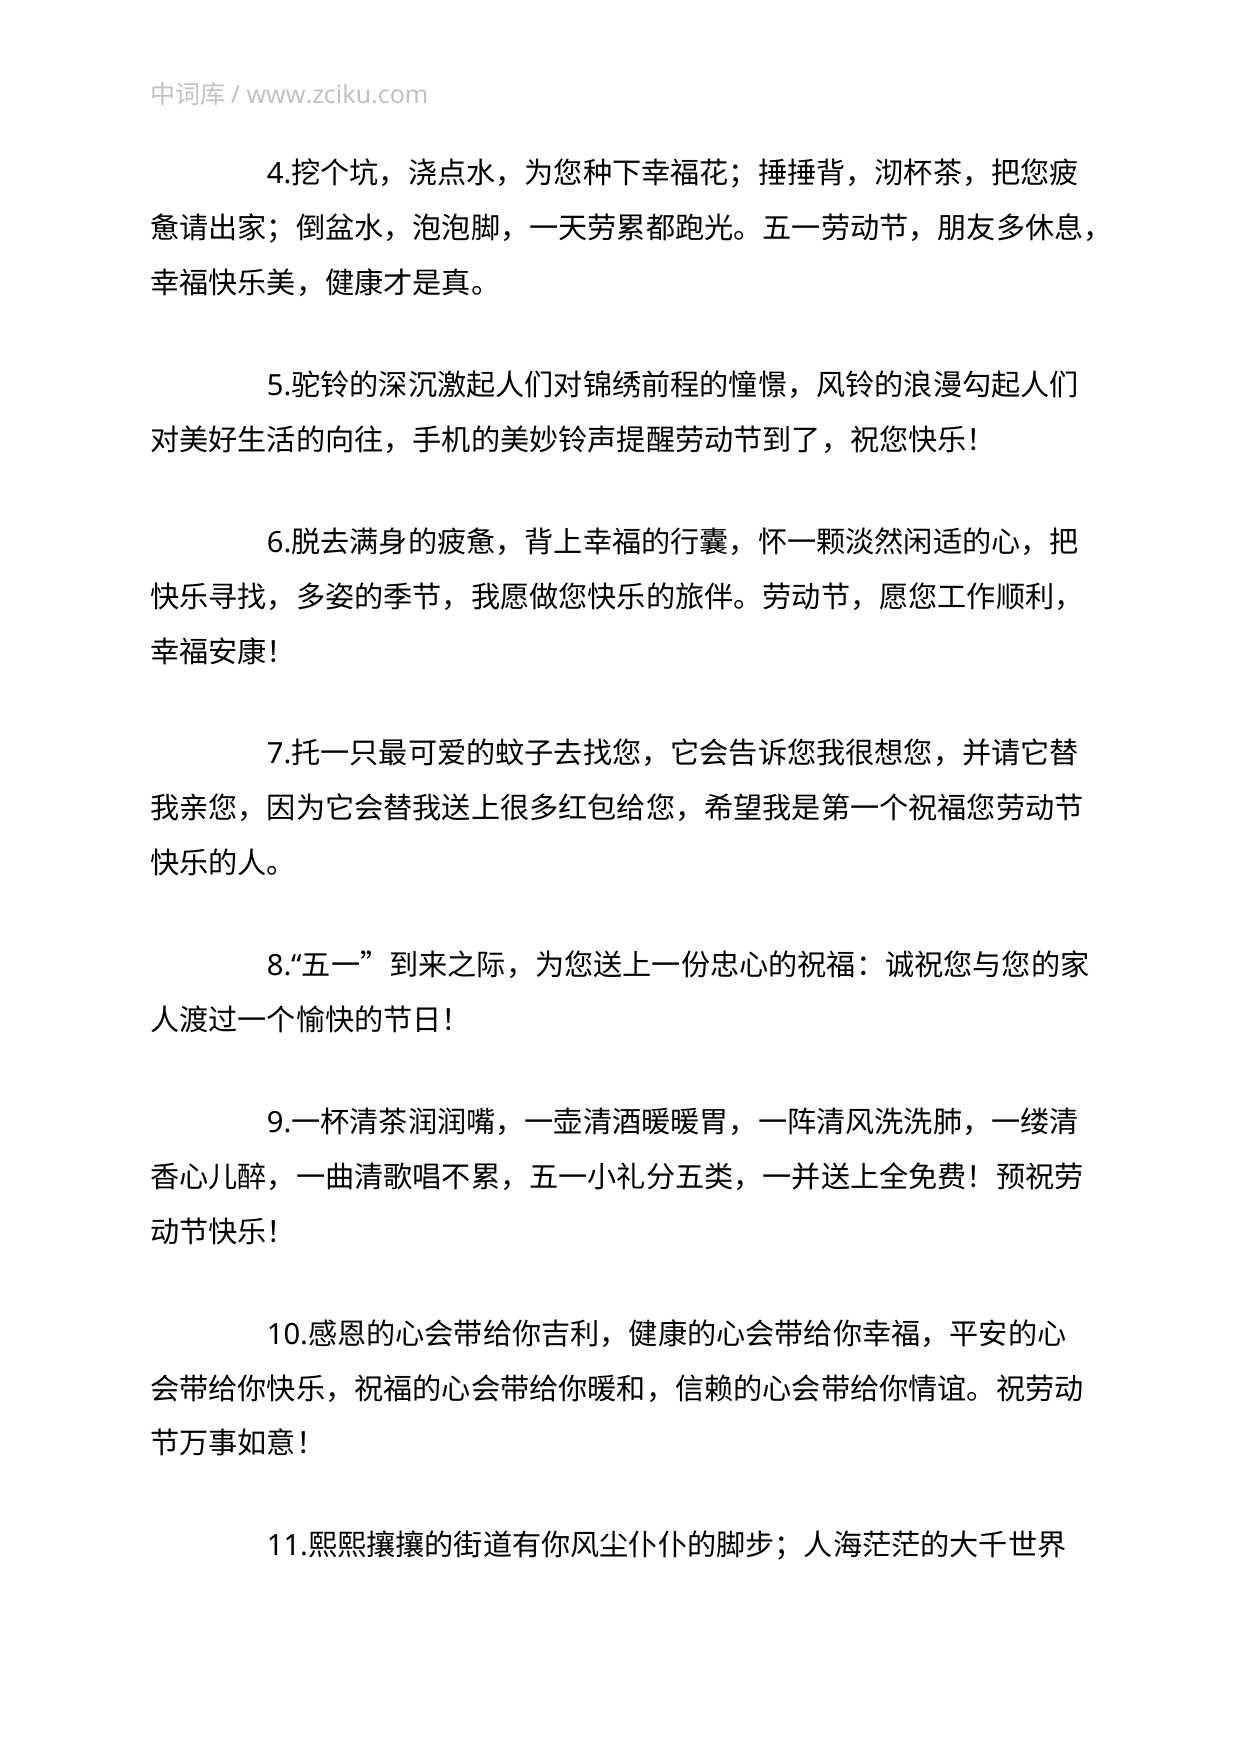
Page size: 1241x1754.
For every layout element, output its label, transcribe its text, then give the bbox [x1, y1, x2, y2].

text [150, 1522, 1090, 1564]
text 10.感恩的心会带给你吉利，健康的心会带给你幸福，平安的心会带给你快乐，祝福的心会带给你暖和，信赖的心会带给你情谊。祝劳动节万事如意！ [150, 1310, 1090, 1462]
text 6.脱去满身的疲惫，背上幸福的行囊，怀一颗淡然闲适的心，把快乐寻找，多姿的季节，我愿做您快乐的旅伴。劳动节，愿您工作顺利，幸福安康！ [150, 518, 1090, 671]
text 4.挖个坑，浇点水，为您种下幸福花；捶捶背，沏杯茶，把您疲惫请出家；倒盆水，泡泡脚，一天劳累都跑光。五一劳动节，朋友多休息，幸福快乐美，健康才是真。 [150, 150, 1090, 302]
text 8.“五一”到来之际，为您送上一份忠心的祝福：诚祝您与您的家人渡过一个愉快的节日！ [150, 942, 1090, 1039]
text 9.一杯清茶润润嘴，一壶清酒暖暖胃，一阵清风洗洗肺，一缕清香心儿醉，一曲清歌唱不累，五一小礼分五类，一并送上全免费！预祝劳动节快乐！ [150, 1098, 1090, 1251]
text 7.托一只最可爱的蚊子去找您，它会告诉您我很想您，并请它替我亲您，因为它会替我送上很多红包给您，希望我是第一个祝福您劳动节快乐的人。 [150, 730, 1090, 882]
text 5.驼铃的深沉激起人们对锦绣前程的憧憬，风铃的浪漫勾起人们对美好生活的向往，手机的美妙铃声提醒劳动节到了，祝您快乐！ [150, 362, 1090, 459]
